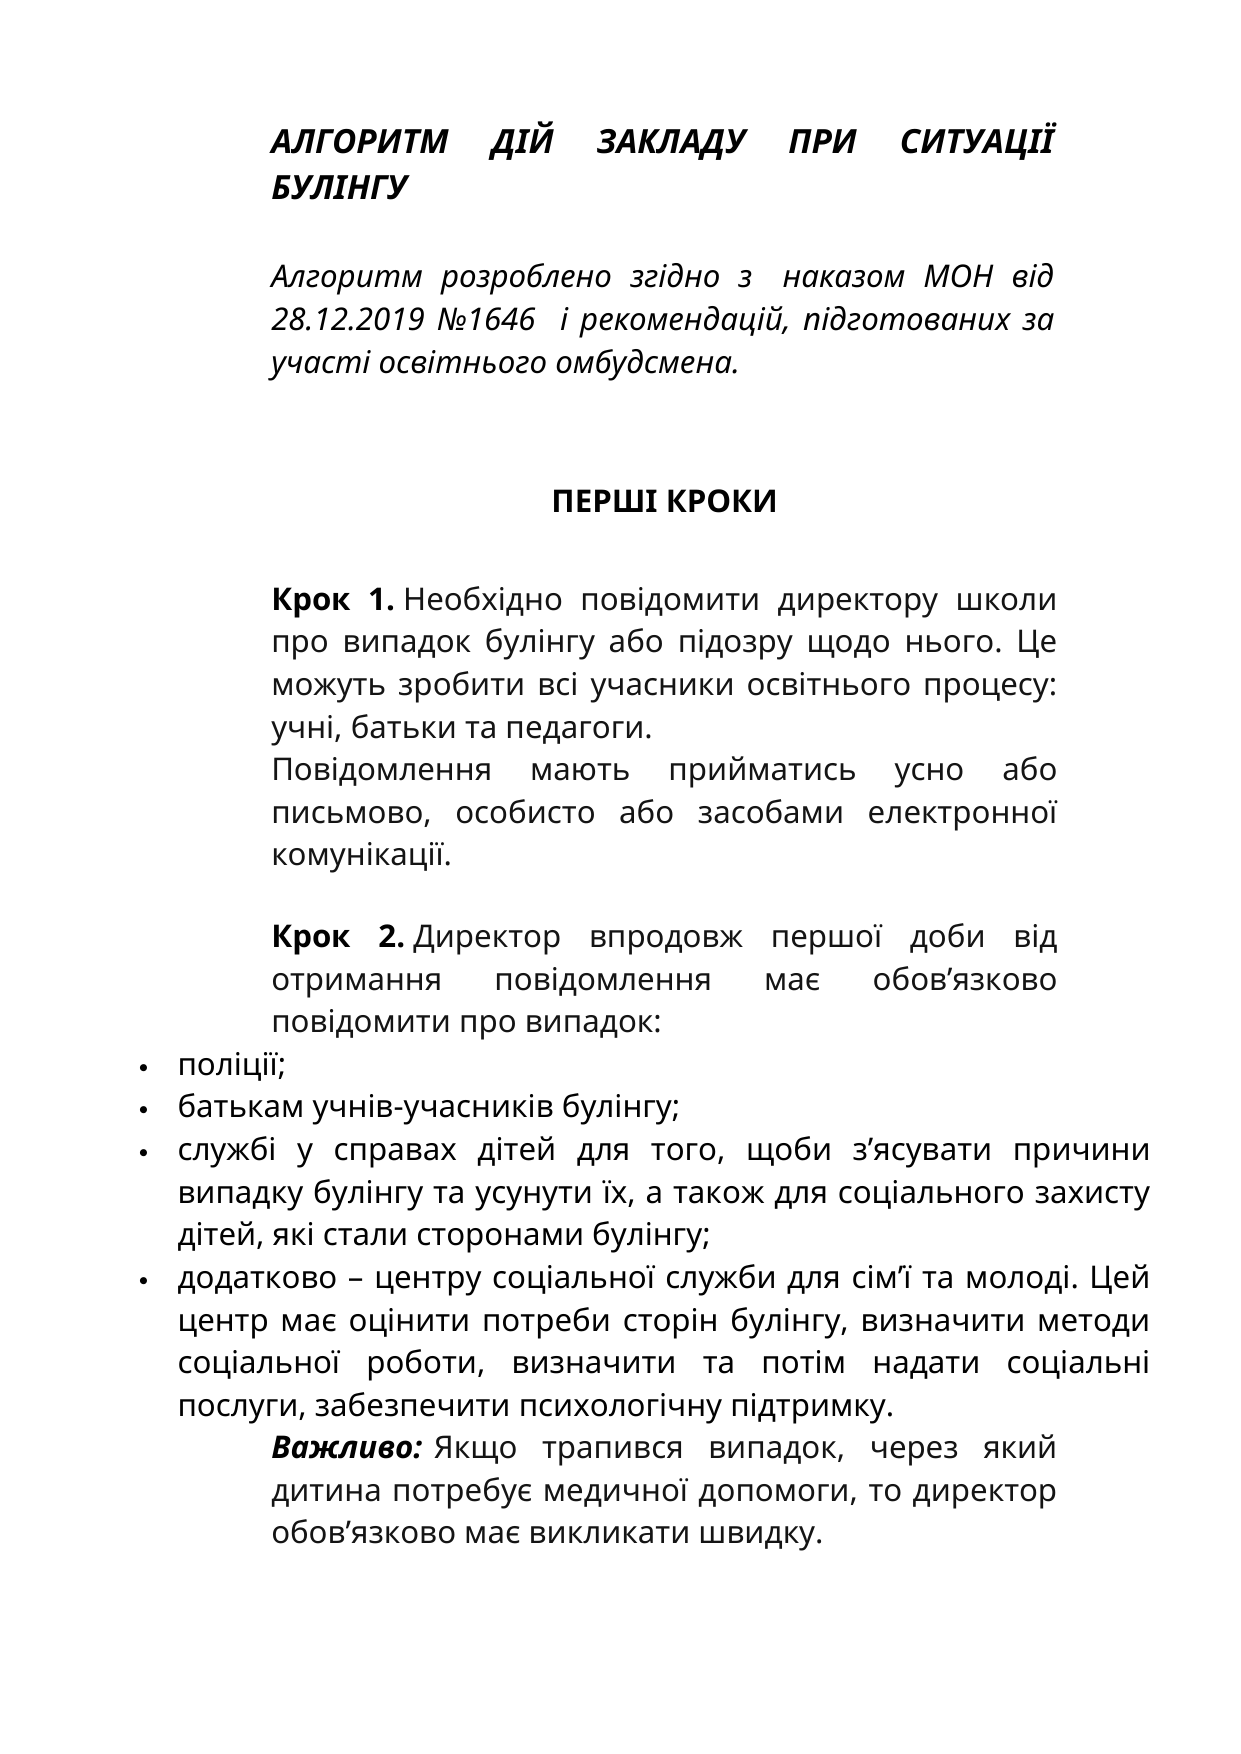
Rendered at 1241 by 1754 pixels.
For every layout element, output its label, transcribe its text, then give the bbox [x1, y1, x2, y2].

text Крок 2. Директор впродовж першої доби від отримання повідомлення має обов’язково повідомити про випадок: [271, 914, 1058, 1042]
text Алгоритм розроблено згідно з наказом МОН від 28.12.2019 №1646 і рекомендацій, підготованих за участі освітнього омбудсмена. [271, 254, 1058, 382]
list поліції; [140, 1042, 1152, 1084]
list службі у справах дітей для того, щоби з’ясувати причини випадку булінгу та усунути їх, а також для соціального захисту дітей, які стали сторонами булінгу; [140, 1127, 1152, 1255]
text ПЕРШІ КРОКИ [271, 479, 1058, 522]
text Важливо: Якщо трапився випадок, через який дитина потребує медичної допомоги, то директор обов’язково має викликати швидку. [271, 1425, 1058, 1553]
text Крок 1. Необхідно повідомити директору школи про випадок булінгу або підозру щодо нього. Це можуть зробити всі учасники освітнього процесу: учні, батьки та педагоги. [271, 577, 1058, 747]
text АЛГОРИТМ ДІЙ ЗАКЛАДУ ПРИ СИТУАЦІЇ БУЛІНГУ [271, 118, 1058, 209]
text Повідомлення мають прийматись усно або письмово, особисто або засобами електронної комунікації. [271, 747, 1058, 875]
list додатково – центру соціальної служби для сім’ї та молоді. Цей центр має оцінити потреби сторін булінгу, визначити методи соціальної роботи, визначити та потім надати соціальні послуги, забезпечити психологічну підтримку. [140, 1255, 1152, 1425]
list батькам учнів-учасників булінгу; [140, 1084, 1152, 1127]
